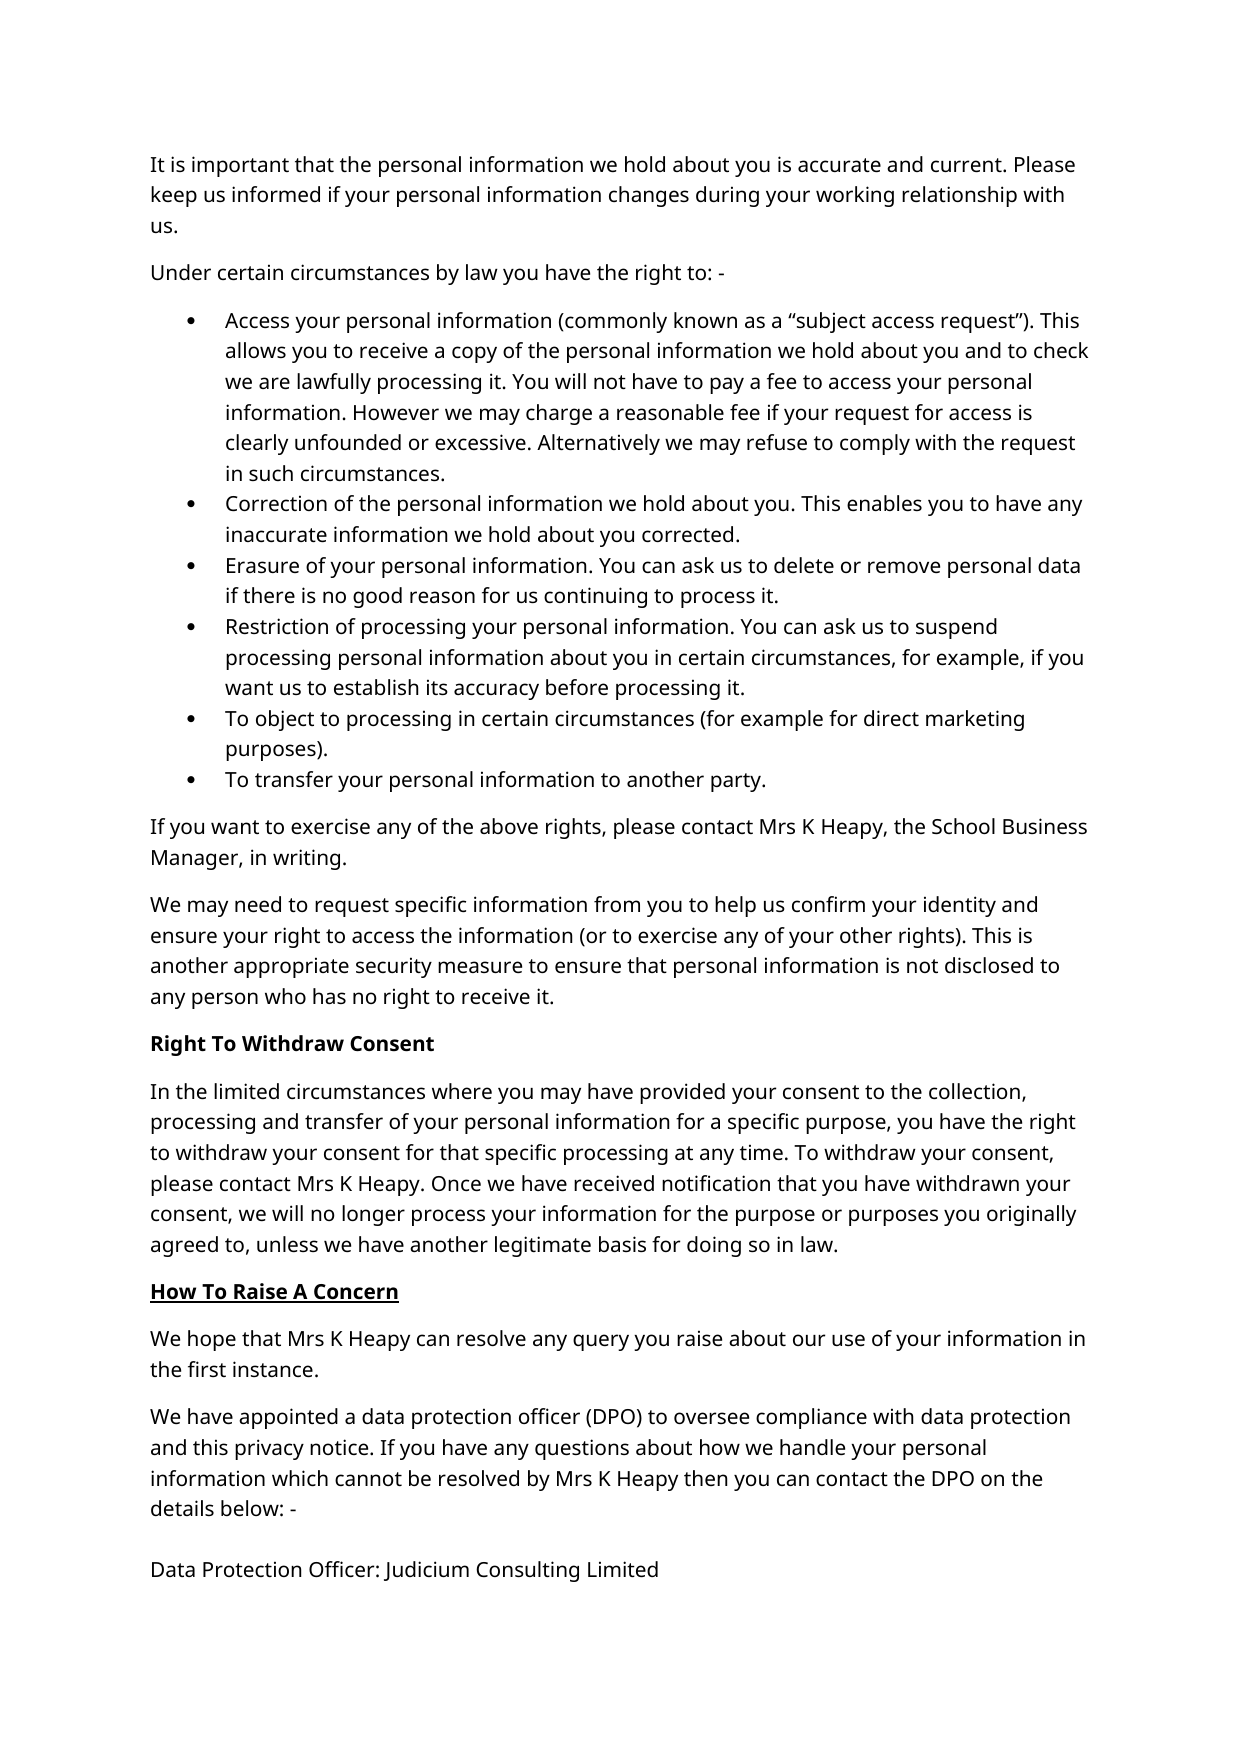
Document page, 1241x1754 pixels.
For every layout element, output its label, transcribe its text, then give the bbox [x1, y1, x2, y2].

list To transfer your personal information to another party. [187, 765, 1090, 794]
list Correction of the personal information we hold about you. This enables you to have any inaccurate information we hold about you corrected. [187, 489, 1090, 549]
text We hope that Mrs K Heapy can resolve any query you raise about our use of your information in the first instance. [150, 1324, 1090, 1384]
list Restriction of processing your personal information. You can ask us to suspend processing personal information about you in certain circumstances, for example, if you want us to establish its accuracy before processing it. [187, 612, 1090, 702]
text Right To Withdraw Consent [150, 1029, 1090, 1058]
text We may need to request specific information from you to help us confirm your identity and ensure your right to access the information (or to exercise any of your other rights). This is another appropriate security measure to ensure that personal information is not disclosed to any person who has no right to receive it. [150, 890, 1090, 1011]
text If you want to exercise any of the above rights, please contact Mrs K eapyHeapyHeapy, the School Business Manager, in writing. [150, 812, 1090, 872]
text It is important that the personal information we hold about you is accurate and current. Please keep us informed if your personal information changes during your working relationship with us. [150, 150, 1090, 240]
text We have appointed a data protection officer (DPO) to oversee compliance with data protection and this privacy notice. If you have any questions about how we handle your personal information which cannot be resolved by Mrs K Heapy then you can contact the DPO on the details below: - [150, 1402, 1090, 1523]
list To object to processing in certain circumstances (for example for direct marketing purposes). [187, 704, 1090, 763]
text How To Raise A Concern [150, 1277, 1090, 1306]
text In the limited circumstances where you may have provided your consent to the collection, processing and transfer of your personal information for a specific purpose, you have the right to withdraw your consent for that specific processing at any time. To withdraw your consent, please contact Mrs K Heapy. Once we have received notification that you have withdrawn your consent, we will no longer process your information for the purpose or purposes you originally agreed to, unless we have another legitimate basis for doing so in law. [150, 1077, 1090, 1258]
list Erasure of your personal information. You can ask us to delete or remove personal data if there is no good reason for us continuing to process it. [187, 551, 1090, 610]
text Data Protection Officer: Judicium Consulting Limited [150, 1556, 1090, 1584]
text Under certain circumstances by law you have the right to: - [150, 258, 1090, 287]
list Access your personal information (commonly known as a “subject access request”). This allows you to receive a copy of the personal information we hold about you and to check we are lawfully processing it. You will not have to pay a fee to access your personal information. However we may charge a reasonable fee if your request for access is clearly unfounded or excessive. Alternatively we may refuse to comply with the request in such circumstances. [187, 306, 1090, 487]
